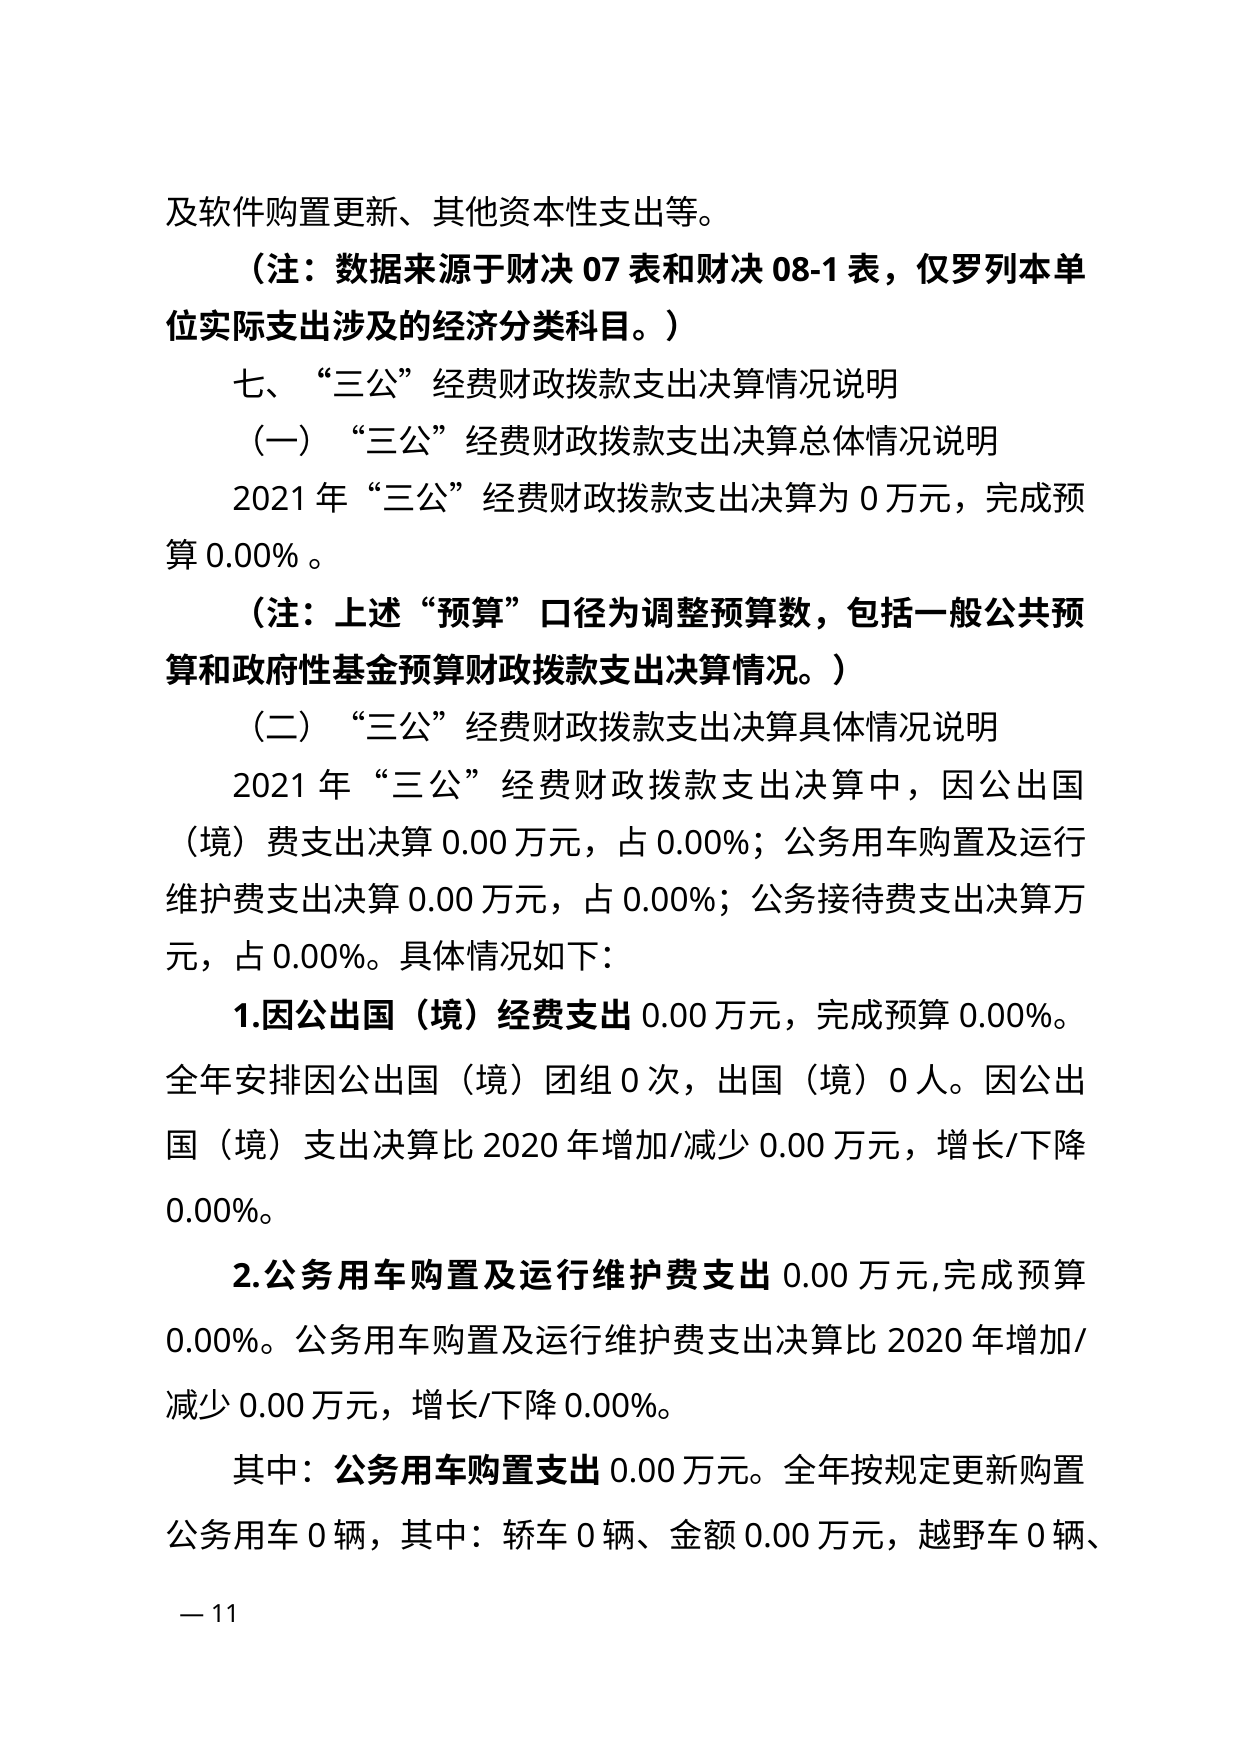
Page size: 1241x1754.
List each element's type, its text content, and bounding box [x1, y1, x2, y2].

text （二）“三公”经费财政拨款支出决算具体情况说明 [165, 694, 1087, 751]
text 2021年“三公”经费财政拨款支出决算中，因公出国（境）费支出决算0.00万元，占0.00%；公务用车购置及运行维护费支出决算0.00万元，占0.00%；公务接待费支出决算万元，占0.00%。具体情况如下： [165, 751, 1087, 980]
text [165, 1435, 1087, 1565]
text （一）“三公”经费财政拨款支出决算总体情况说明 [165, 407, 1087, 465]
text 1.因公出国（境）经费支出0.00万元，完成预算0.00%。全年安排因公出国（境）团组0次，出国（境）0人。因公出国（境）支出决算比2020年增加/减少0.00万元，增长/下降0.00%。 [165, 980, 1087, 1240]
text 2.公务用车购置及运行维护费支出0.00万元,完成预算0.00%。公务用车购置及运行维护费支出决算比2020年增加/减少0.00万元，增长/下降0.00%。 [165, 1240, 1087, 1435]
text 2021年“三公”经费财政拨款支出决算为0万元，完成预算0.00% 。 [165, 465, 1087, 579]
text 七、“三公”经费财政拨款支出决算情况说明 [165, 350, 1087, 407]
text （注：上述“预算”口径为调整预算数，包括一般公共预算和政府性基金预算财政拨款支出决算情况。） [165, 579, 1087, 694]
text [165, 178, 1087, 236]
text （注：数据来源于财决07表和财决08-1表，仅罗列本单位实际支出涉及的经济分类科目。） [165, 236, 1087, 350]
